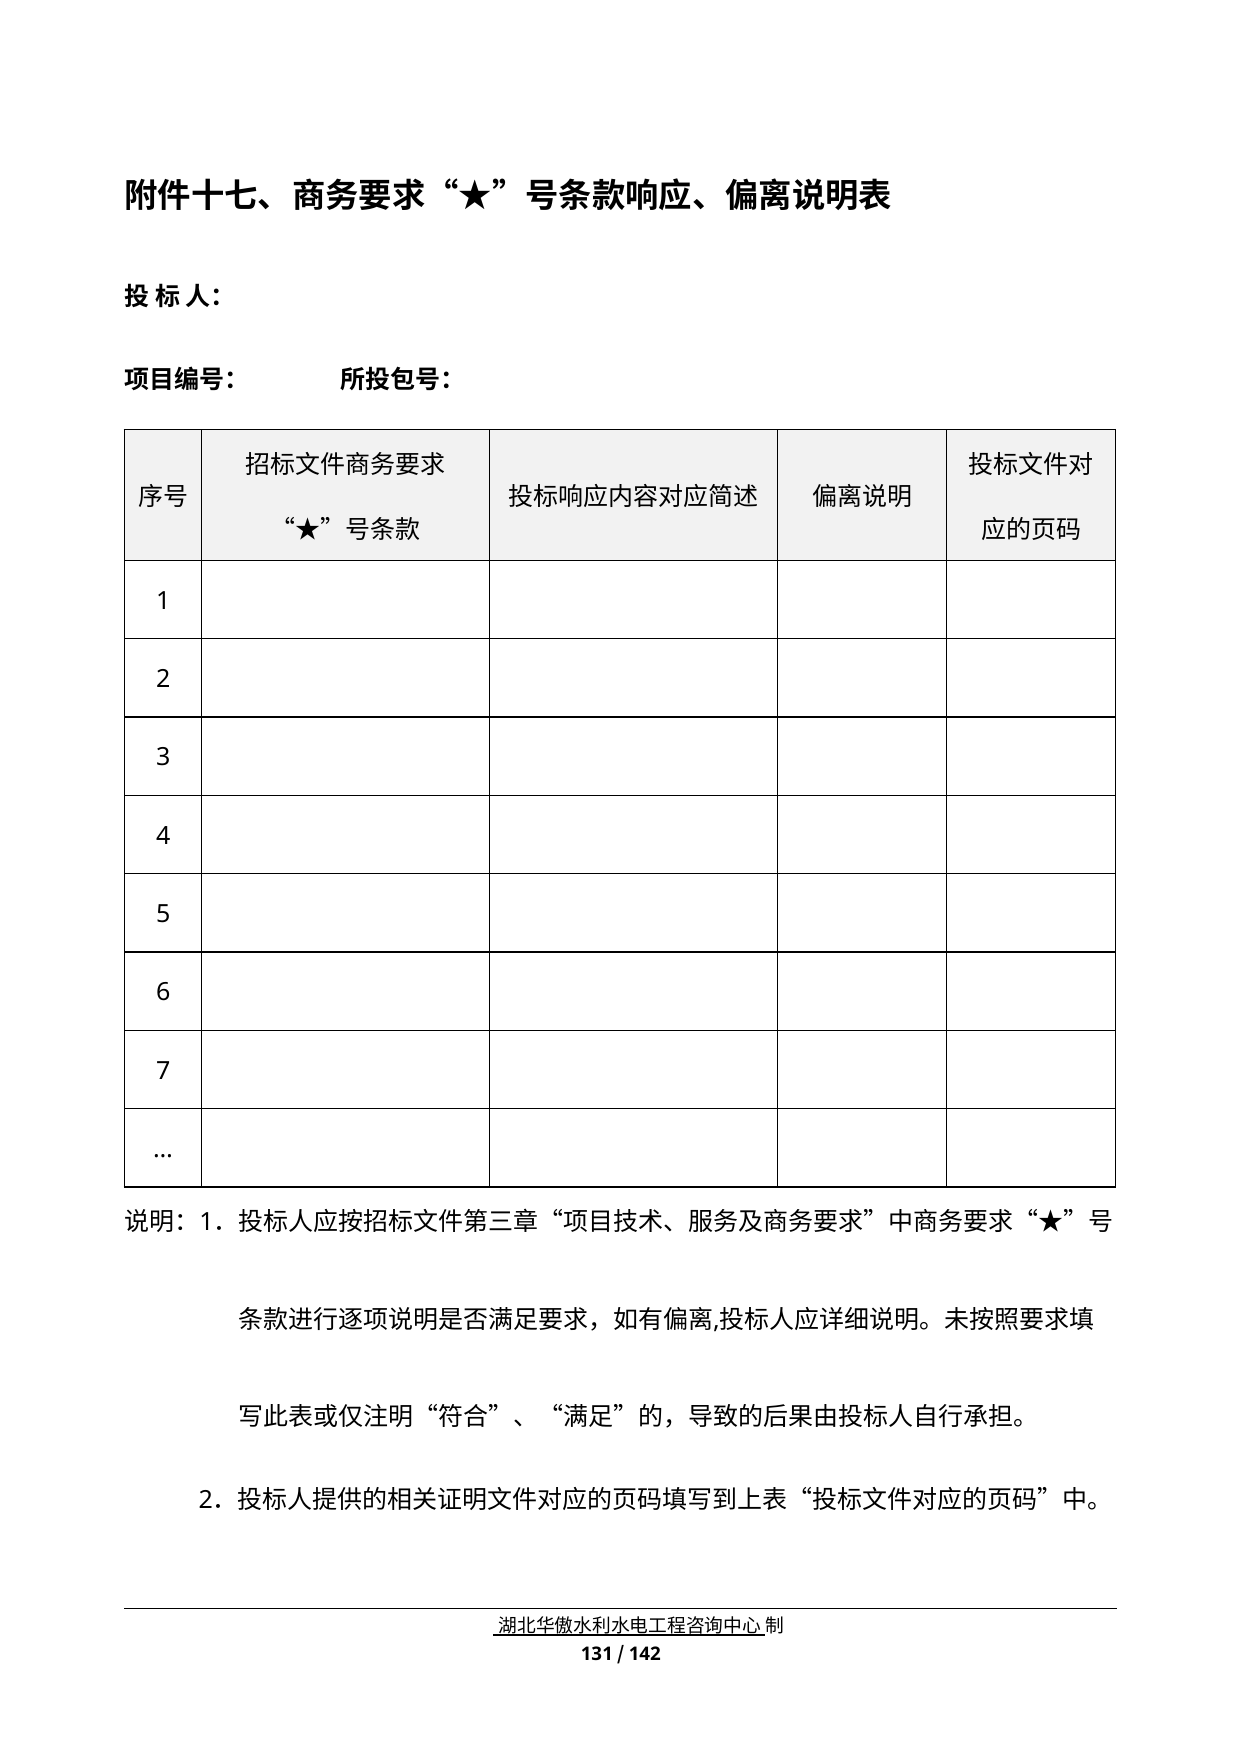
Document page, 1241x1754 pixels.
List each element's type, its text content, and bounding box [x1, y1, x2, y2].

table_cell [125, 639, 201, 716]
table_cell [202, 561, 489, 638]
text 投 标 人： [124, 262, 1116, 327]
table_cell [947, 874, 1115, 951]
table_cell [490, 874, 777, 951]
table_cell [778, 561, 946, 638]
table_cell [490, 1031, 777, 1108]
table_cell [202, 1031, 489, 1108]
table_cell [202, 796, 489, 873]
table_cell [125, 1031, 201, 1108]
text 说明：1．投标人应按招标文件第三章“项目技术、服务及商务要求”中商务要求“★”号条款进行逐项说明是否满足要求，如有偏离,投标人应详细说明。未按照要求填写此表或仅注明“符合”、“满足”的，导致的后果由投标人自行承担。 [124, 1188, 1116, 1447]
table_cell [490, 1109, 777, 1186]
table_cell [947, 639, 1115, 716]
text 项目编号： 所投包号： [124, 346, 1116, 411]
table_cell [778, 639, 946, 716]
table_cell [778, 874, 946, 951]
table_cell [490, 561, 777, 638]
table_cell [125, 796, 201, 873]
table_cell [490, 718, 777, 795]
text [198, 1466, 1116, 1531]
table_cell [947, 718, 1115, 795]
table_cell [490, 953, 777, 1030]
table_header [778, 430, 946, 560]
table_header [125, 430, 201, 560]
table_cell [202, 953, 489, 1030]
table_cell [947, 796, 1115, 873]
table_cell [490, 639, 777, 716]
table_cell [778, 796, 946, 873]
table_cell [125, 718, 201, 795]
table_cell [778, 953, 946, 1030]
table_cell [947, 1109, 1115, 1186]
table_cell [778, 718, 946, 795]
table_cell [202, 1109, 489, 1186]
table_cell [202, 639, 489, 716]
subtitle 商务要求“★”号条款响应、偏离说明表 [124, 161, 1116, 226]
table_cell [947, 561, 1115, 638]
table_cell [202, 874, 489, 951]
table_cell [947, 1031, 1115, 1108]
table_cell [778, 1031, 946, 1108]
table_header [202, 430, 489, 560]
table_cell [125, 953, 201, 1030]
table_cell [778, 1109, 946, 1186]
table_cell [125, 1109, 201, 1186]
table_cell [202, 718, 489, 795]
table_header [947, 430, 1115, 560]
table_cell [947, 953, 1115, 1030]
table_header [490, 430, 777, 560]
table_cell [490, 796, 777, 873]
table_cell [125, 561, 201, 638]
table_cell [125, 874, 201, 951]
